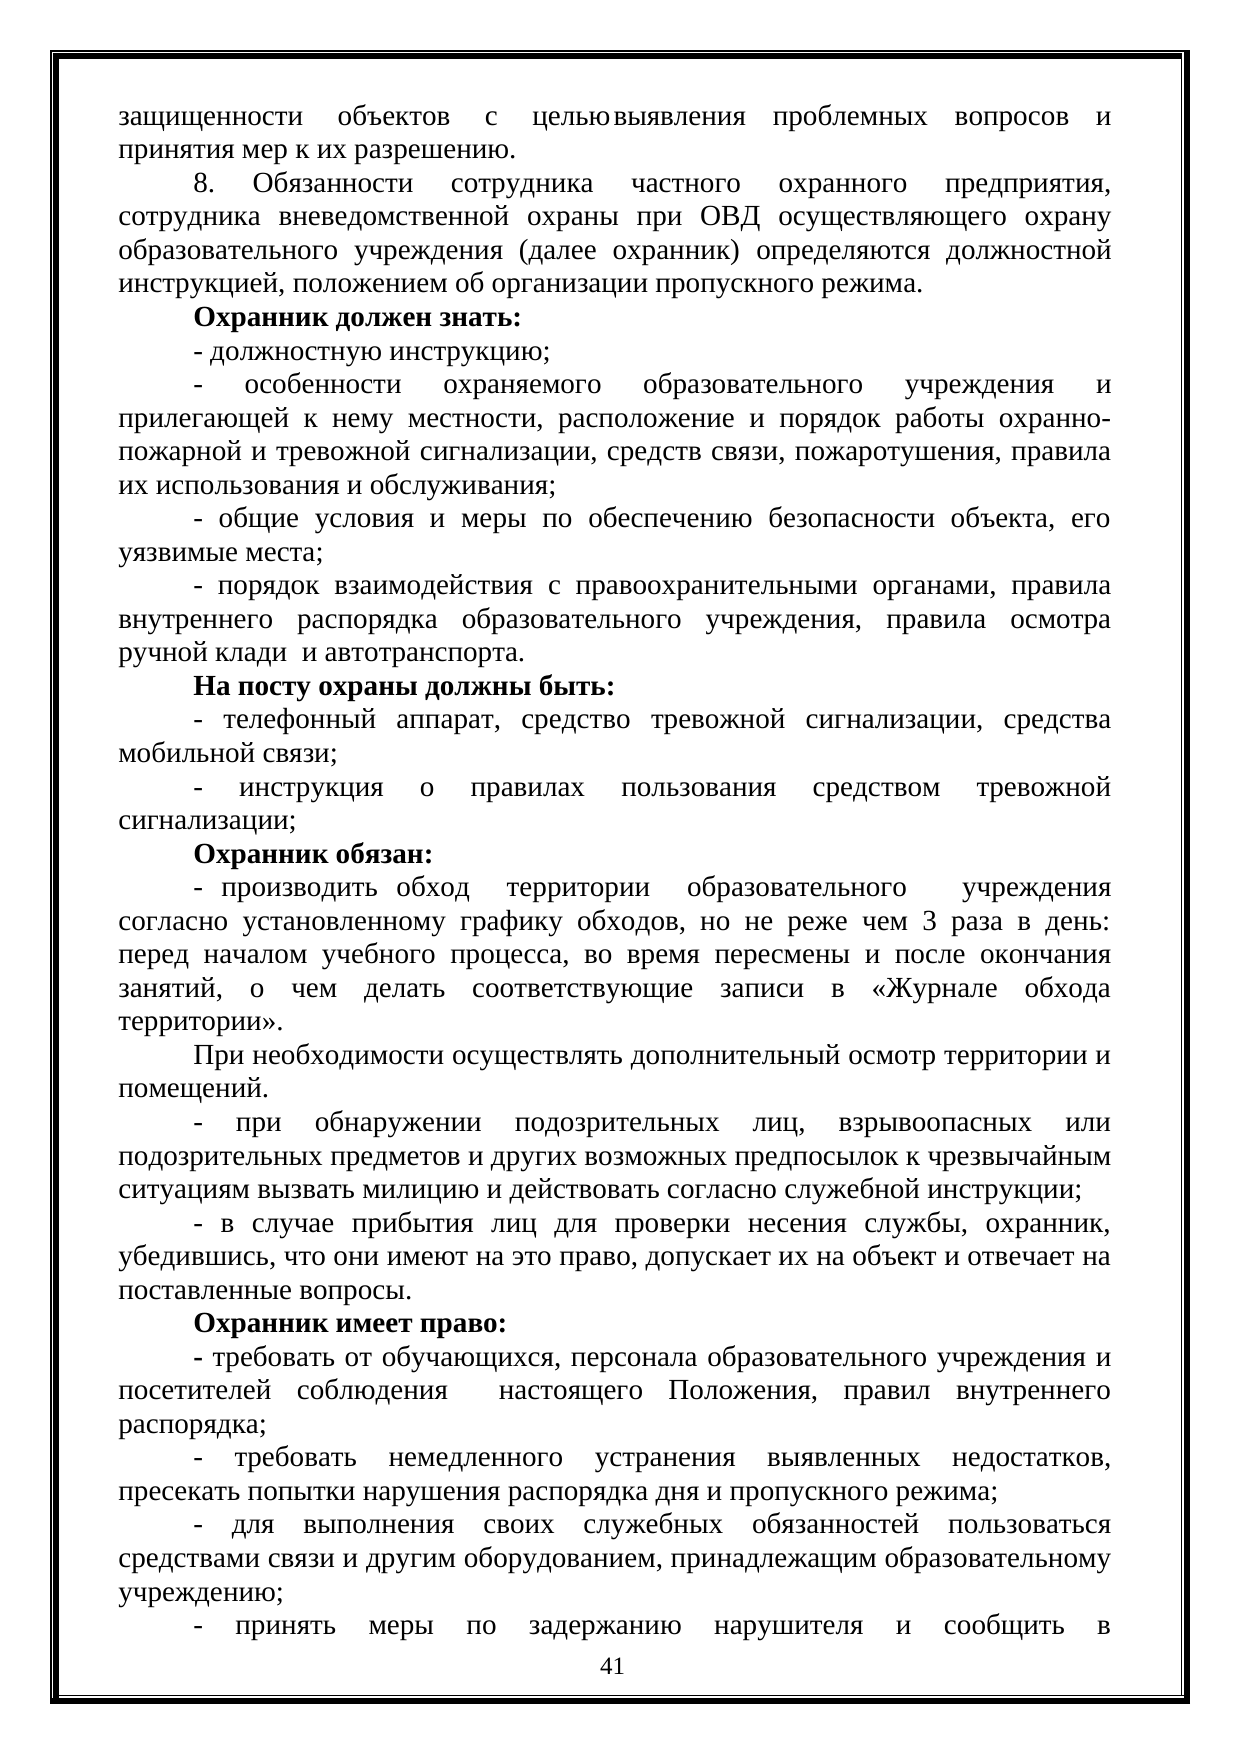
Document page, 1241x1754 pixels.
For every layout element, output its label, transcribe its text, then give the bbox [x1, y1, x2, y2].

text - требовать от обучающихся, персонала образовательного учреждения и посетителей соблюдения настоящего Положения, правил внутреннего распорядка; [118, 1339, 1112, 1439]
text - порядок взаимодействия с правоохранительными органами, правила внутреннего распорядка образовательного учреждения, правила осмотра ручной клади и автотранспорта. [118, 567, 1112, 668]
text - в случае прибытия лиц для проверки несения службы, охранник, убедившись, что они имеют на это право, допускает их на объект и отвечает на поставленные вопросы. [118, 1205, 1112, 1305]
text Охранник должен знать: [118, 299, 1112, 333]
text - при обнаружении подозрительных лиц, взрывоопасных или подозрительных предметов и других возможных предпосылок к чрезвычайным ситуациям вызвать милицию и действовать согласно служебной инструкции; [118, 1104, 1112, 1205]
text - общие условия и меры по обеспечению безопасности объекта, его уязвимые места; [118, 500, 1112, 567]
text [118, 1607, 1112, 1641]
text - производить обход территории образовательного учреждения согласно установленному графику обходов, но не реже чем 3 раза в день: перед началом учебного процесса, во время пересмены и после окончания занятий, о чем делать соответствующие записи в «Журнале обхода территории». [118, 869, 1112, 1037]
text - телефонный аппарат, средство тревожной сигнализации, средства мобильной связи; [118, 702, 1112, 769]
text - инструкция о правилах пользования средством тревожной сигнализации; [118, 769, 1112, 836]
text 8. Обязанности сотрудника частного охранного предприятия, сотрудника вневедомственной охраны при ОВД осуществляющего охрану образовательного учреждения (далее охранник) определяются должностной инструкцией, положением об организации пропускного режима. [118, 165, 1112, 299]
text Охранник обязан: [118, 836, 1112, 869]
text - особенности охраняемого образовательного учреждения и прилегающей к нему местности, расположение и порядок работы охранно-пожарной и тревожной сигнализации, средств связи, пожаротушения, правила их использования и обслуживания; [118, 366, 1112, 500]
text При необходимости осуществлять дополнительный осмотр территории и помещений. [118, 1037, 1112, 1104]
text На посту охраны должны быть: [118, 668, 1112, 702]
text - для выполнения своих служебных обязанностей пользоваться средствами связи и другим оборудованием, принадлежащим образовательному учреждению; [118, 1507, 1112, 1607]
text Охранник имеет право: [118, 1305, 1112, 1339]
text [118, 98, 1112, 165]
text - должностную инструкцию; [118, 333, 1112, 366]
text - требовать немедленного устранения выявленных недостатков, пресекать попытки нарушения распорядка дня и пропускного режима; [118, 1439, 1112, 1507]
